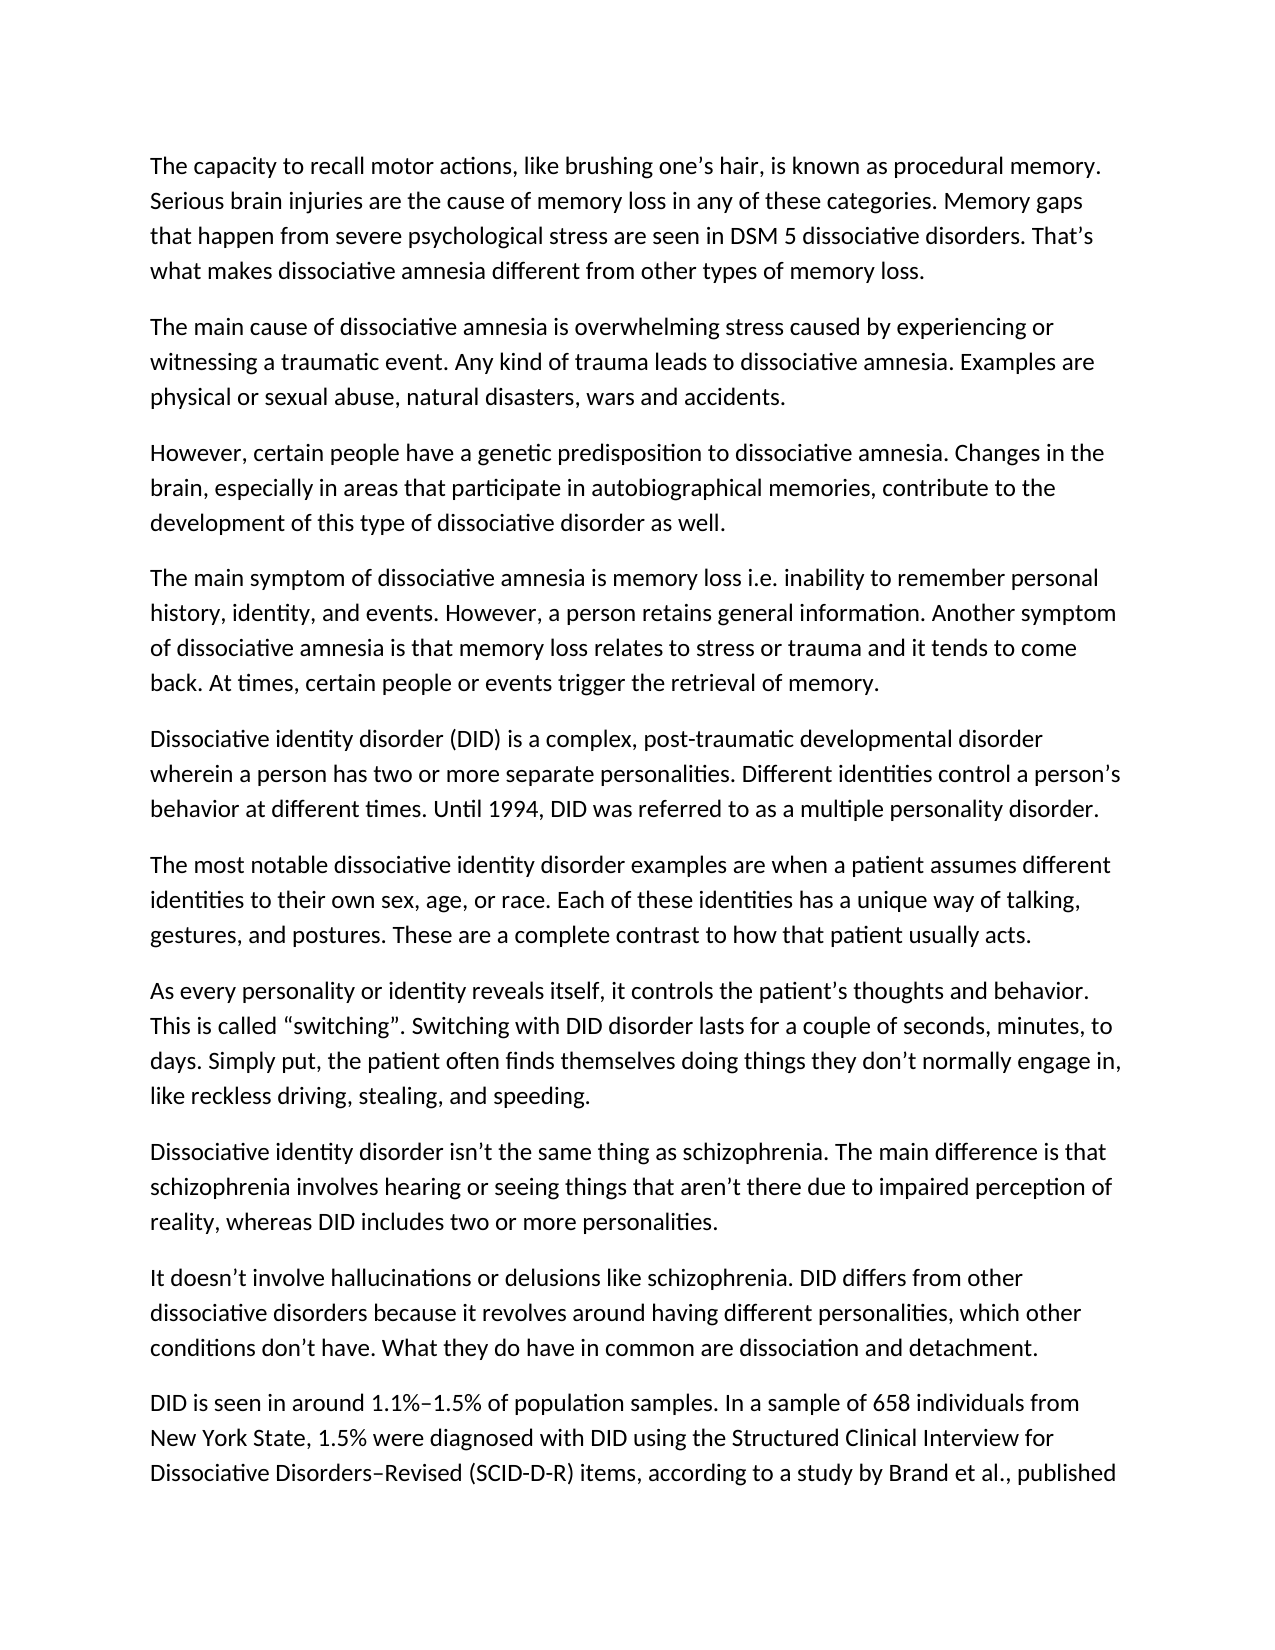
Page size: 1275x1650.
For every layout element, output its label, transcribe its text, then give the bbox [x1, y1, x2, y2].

text The capacity to recall motor actions, like brushing one’s hair, is known as procedural memory. Serious brain injuries are the cause of memory loss in any of these categories. Memory gaps that happen from severe psychological stress are seen in DSM 5 dissociative disorders. That’s what makes dissociative amnesia different from other types of memory loss. [150, 150, 1125, 286]
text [150, 1387, 1125, 1488]
text Dissociative identity disorder (DID) is a complex, post-traumatic developmental disorder wherein a person has two or more separate personalities. Different identities control a person’s behavior at different times. Until 1994, DID was referred to as a multiple personality disorder. [150, 723, 1125, 824]
text However, certain people have a genetic predisposition to dissociative amnesia. Changes in the brain, especially in areas that participate in autobiographical memories, contribute to the development of this type of dissociative disorder as well. [150, 437, 1125, 537]
text As every personality or identity reveals itself, it controls the patient’s thoughts and behavior. This is called “switching”. Switching with DID disorder lasts for a couple of seconds, minutes, to days. Simply put, the patient often finds themselves doing things they don’t normally engage in, like reckless driving, stealing, and speeding. [150, 975, 1125, 1111]
text The main cause of dissociative amnesia is overwhelming stress caused by experiencing or witnessing a traumatic event. Any kind of trauma leads to dissociative amnesia. Examples are physical or sexual abuse, natural disasters, wars and accidents. [150, 311, 1125, 411]
text Dissociative identity disorder isn’t the same thing as schizophrenia. The main difference is that schizophrenia involves hearing or seeing things that aren’t there due to impaired perception of reality, whereas DID includes two or more personalities. [150, 1136, 1125, 1236]
text It doesn’t involve hallucinations or delusions like schizophrenia. DID differs from other dissociative disorders because it revolves around having different personalities, which other conditions don’t have. What they do have in common are dissociation and detachment. [150, 1262, 1125, 1362]
text The most notable dissociative identity disorder examples are when a patient assumes different identities to their own sex, age, or race. Each of these identities has a unique way of talking, gestures, and postures. These are a complete contrast to how that patient usually acts. [150, 849, 1125, 950]
text The main symptom of dissociative amnesia is memory loss i.e. inability to remember personal history, identity, and events. However, a person retains general information. Another symptom of dissociative amnesia is that memory loss relates to stress or trauma and it tends to come back. At times, certain people or events trigger the retrieval of memory. [150, 562, 1125, 698]
